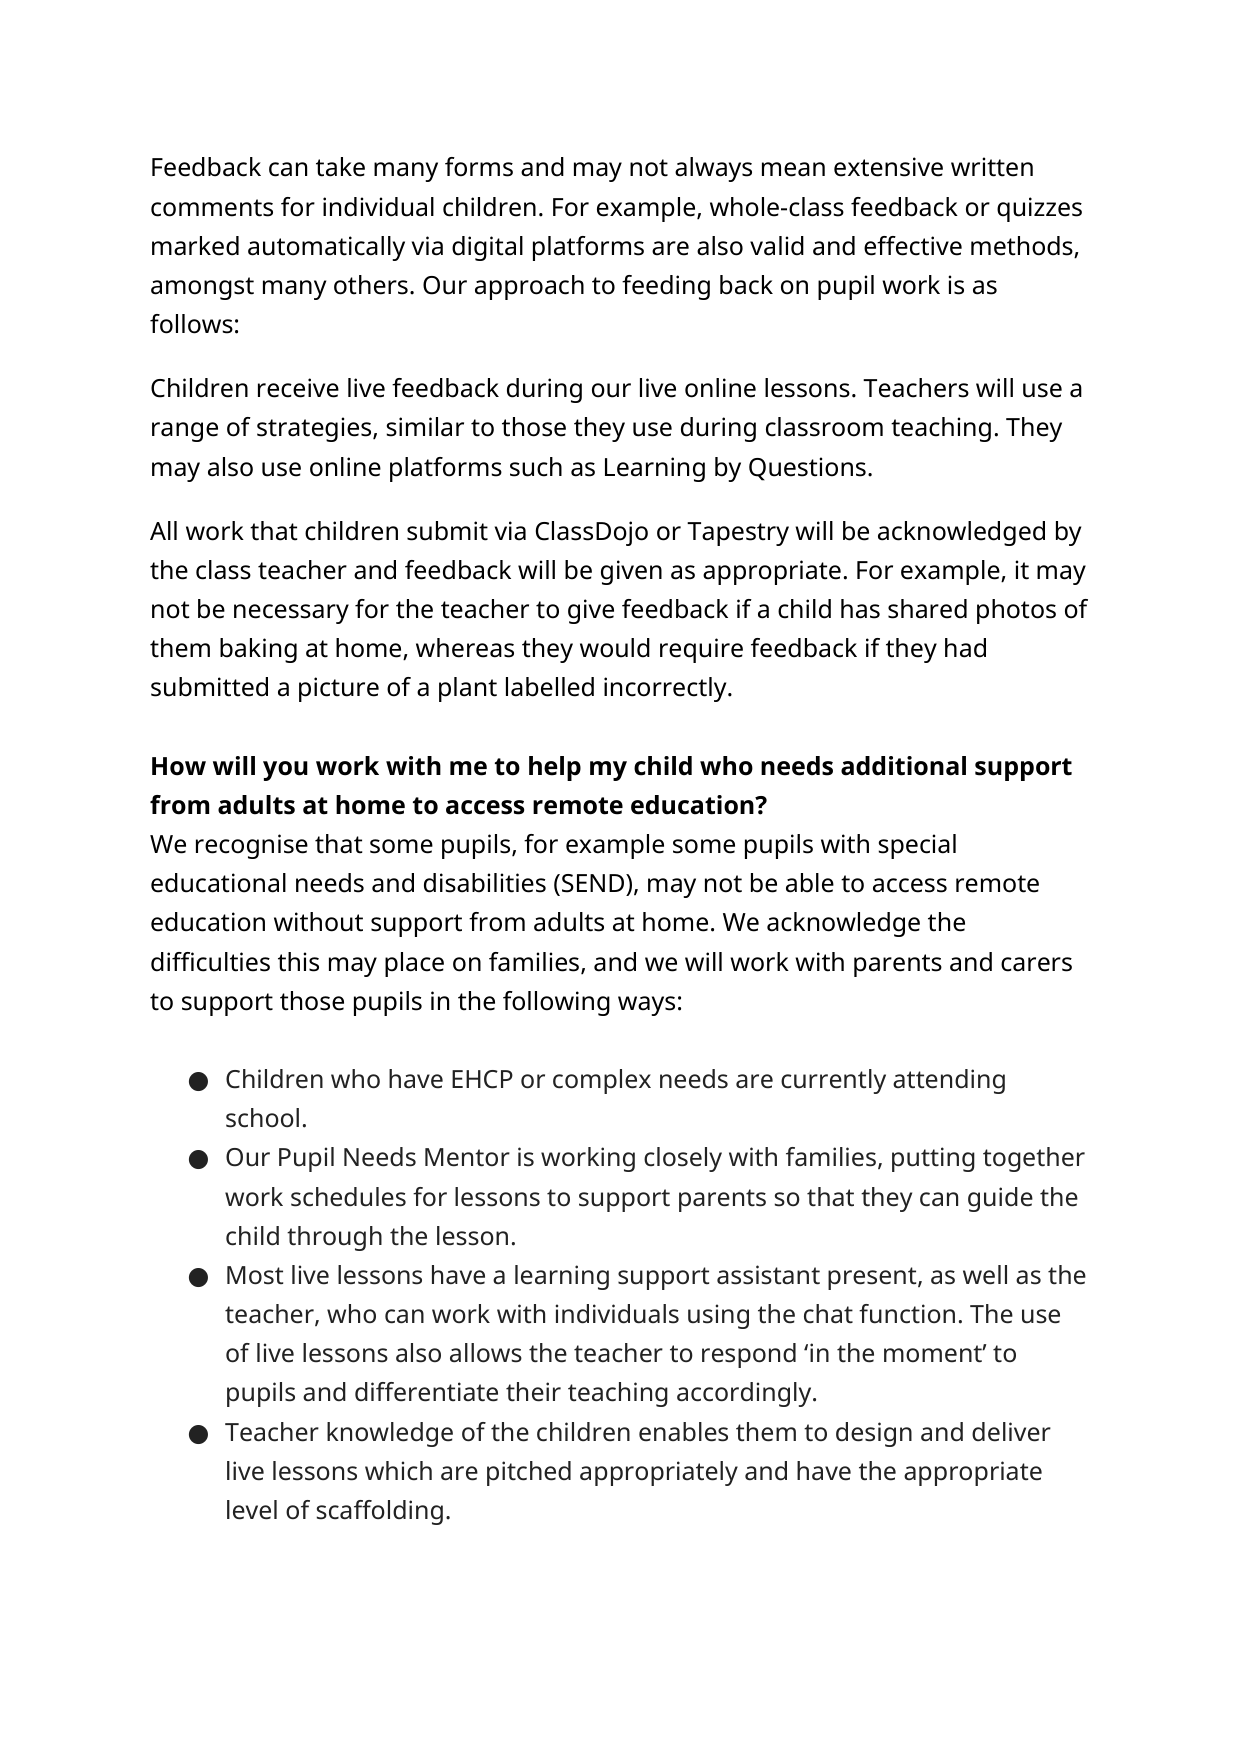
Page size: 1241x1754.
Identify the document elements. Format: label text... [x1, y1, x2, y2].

subtitle All work that children submit via ClassDojo or Tapestry will be acknowledged by the class teacher and feedback will be given as appropriate. For example, it may not be necessary for the teacher to give feedback if a child has shared photos of them baking at home, whereas they would require feedback if they had submitted a picture of a plant labelled incorrectly. [150, 513, 1090, 704]
subtitle Children receive live feedback during our live online lessons. Teachers will use a range of strategies, similar to those they use during classroom teaching. They may also use online platforms such as Learning by Questions. [150, 371, 1090, 483]
text We recognise that some pupils, for example some pupils with special educational needs and disabilities (SEND), may not be able to access remote education without support from adults at home. We acknowledge the difficulties this may place on families, and we will work with parents and carers to support those pupils in the following ways: [150, 827, 1090, 1017]
list Most live lessons have a learning support assistant present, as well as the teacher, who can work with individuals using the chat function. The use of live lessons also allows the teacher to respond ‘in the moment’ to pupils and differentiate their teaching accordingly. [187, 1257, 1090, 1409]
text How will you work with me to help my child who needs additional support from adults at home to access remote education? [150, 748, 1090, 822]
list Children who have EHCP or complex needs are currently attending school. [187, 1062, 1090, 1135]
list Our Pupil Needs Mentor is working closely with families, putting together work schedules for lessons to support parents so that they can guide the child through the lesson. [187, 1140, 1090, 1252]
subtitle Feedback can take many forms and may not always mean extensive written comments for individual children. For example, whole-class feedback or quizzes marked automatically via digital platforms are also valid and effective methods, amongst many others. Our approach to feeding back on pupil work is as follows: [150, 150, 1090, 341]
list Teacher knowledge of the children enables them to design and deliver live lessons which are pitched appropriately and have the appropriate level of scaffolding. [187, 1414, 1090, 1527]
